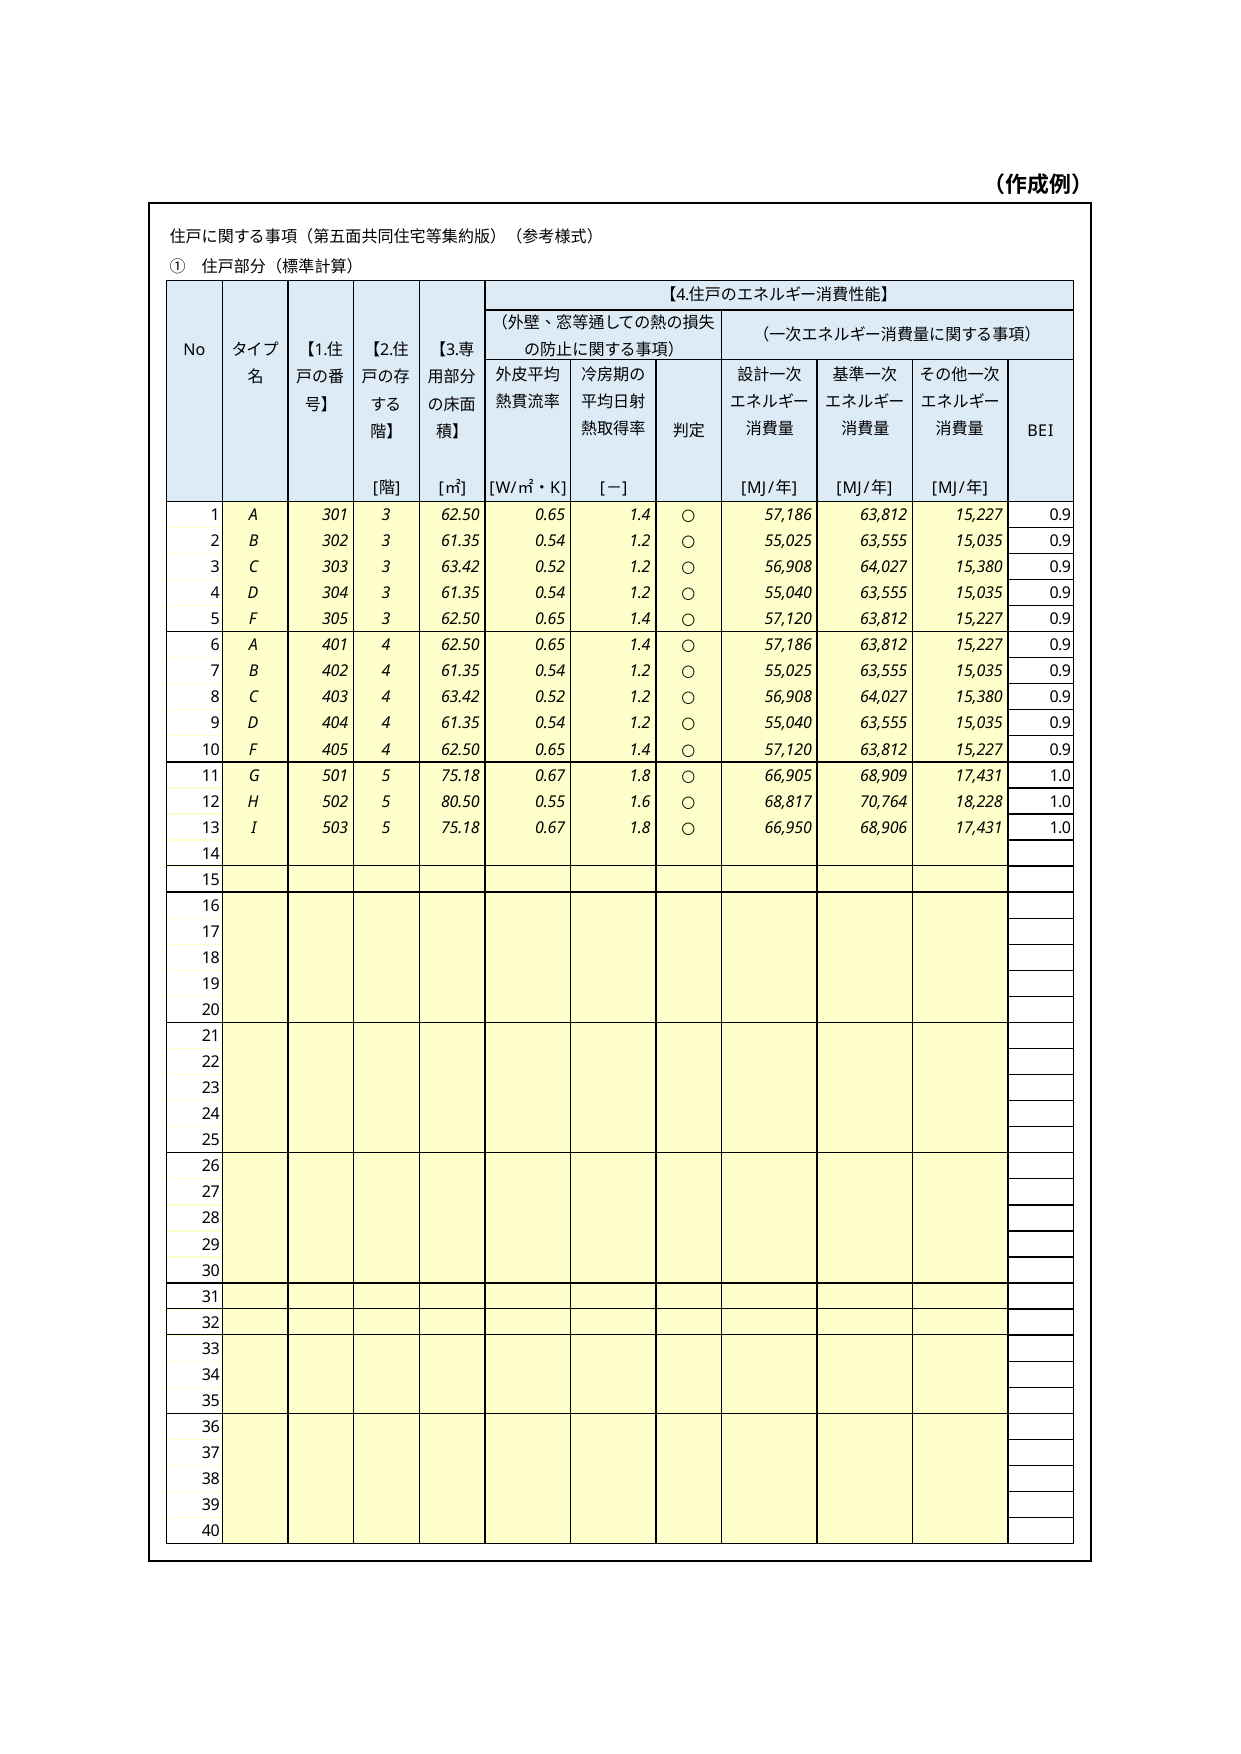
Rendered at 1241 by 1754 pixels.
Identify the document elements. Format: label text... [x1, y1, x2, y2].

text （作成例） [148, 164, 1092, 202]
